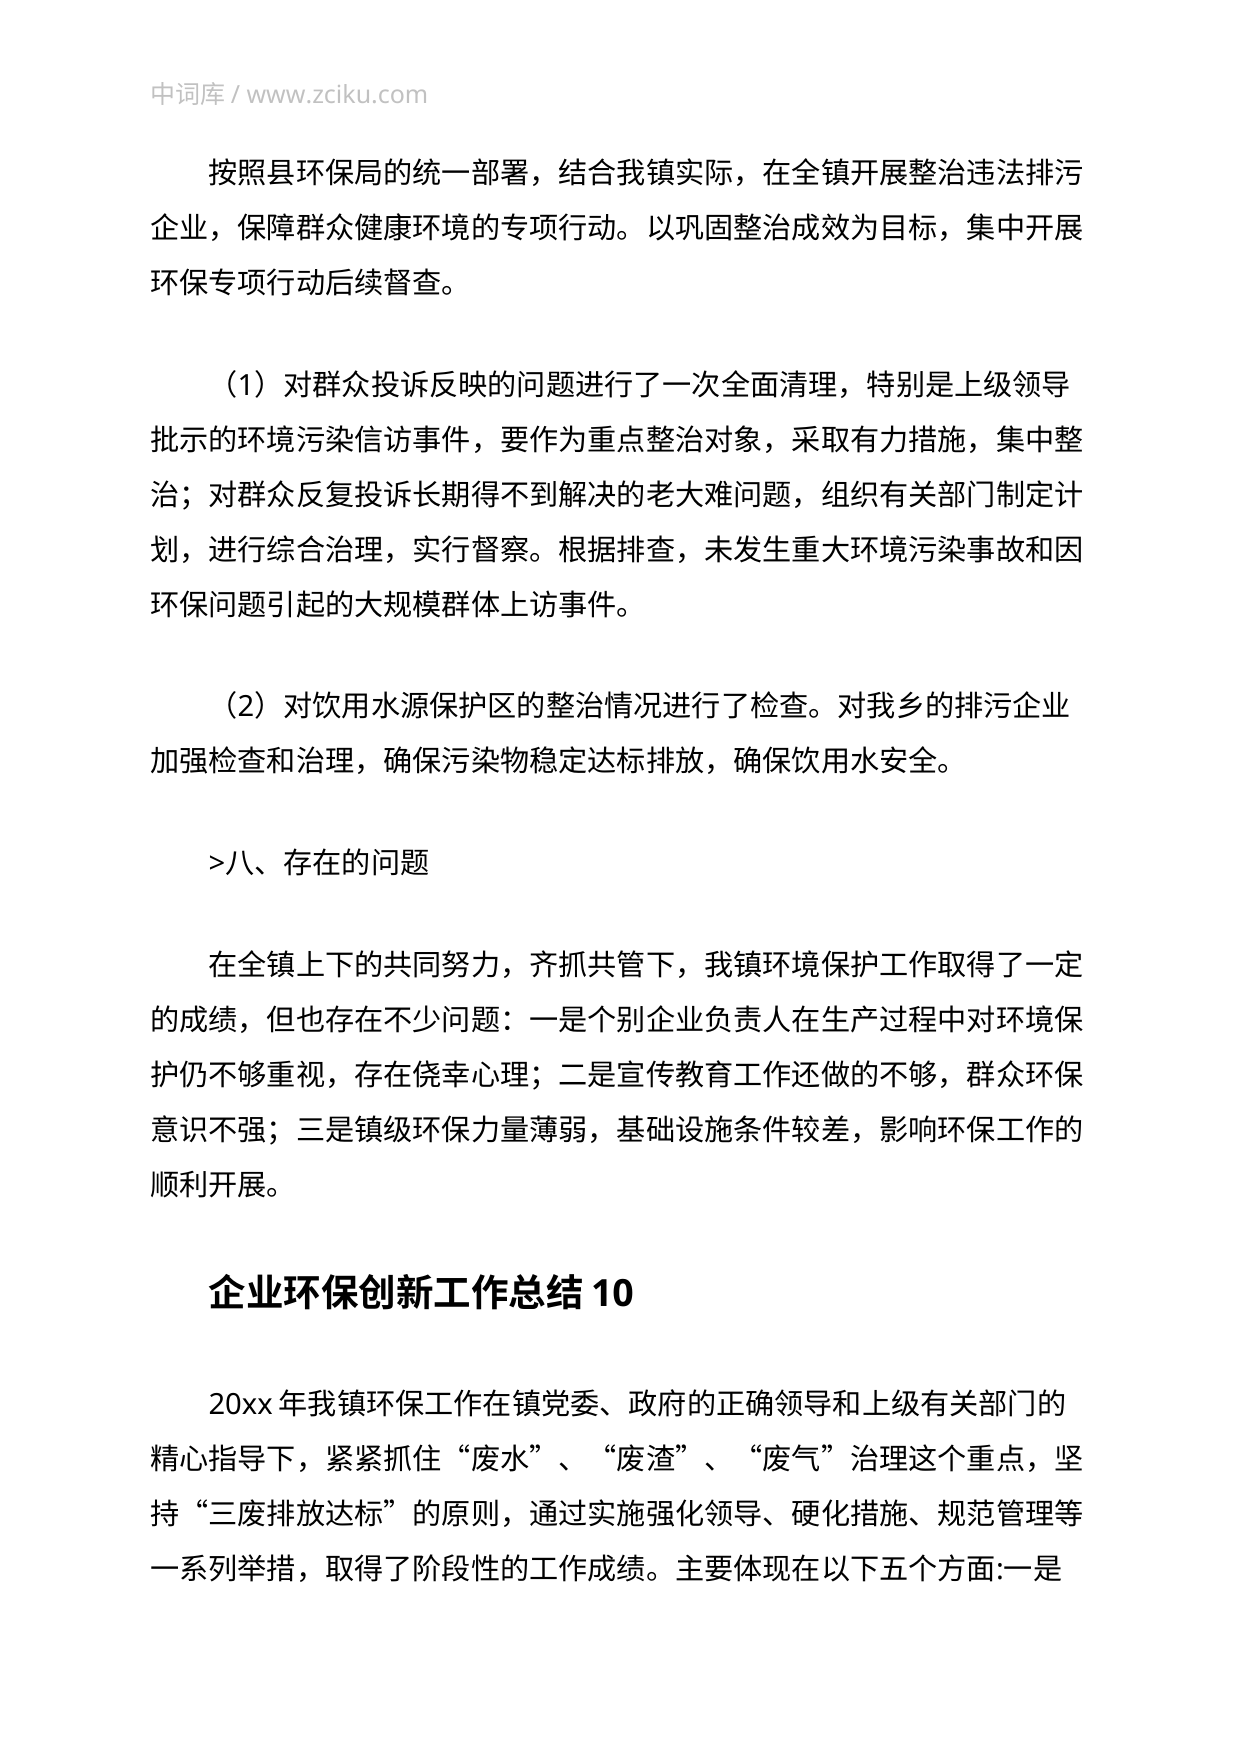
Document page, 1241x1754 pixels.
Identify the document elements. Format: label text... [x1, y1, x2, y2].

text 企业环保创新工作总结10 [150, 1263, 1090, 1318]
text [150, 1381, 1090, 1588]
text （1）对群众投诉反映的问题进行了一次全面清理，特别是上级领导批示的环境污染信访事件，要作为重点整治对象，采取有力措施，集中整治；对群众反复投诉长期得不到解决的老大难问题，组织有关部门制定计划，进行综合治理，实行督察。根据排查，未发生重大环境污染事故和因环保问题引起的大规模群体上访事件。 [150, 362, 1090, 623]
text 按照县环保局的统一部署，结合我镇实际，在全镇开展整治违法排污企业，保障群众健康环境的专项行动。以巩固整治成效为目标，集中开展环保专项行动后续督查。 [150, 150, 1090, 302]
text （2）对饮用水源保护区的整治情况进行了检查。对我乡的排污企业加强检查和治理，确保污染物稳定达标排放，确保饮用水安全。 [150, 683, 1090, 780]
text >八、存在的问题 [150, 840, 1090, 882]
text 在全镇上下的共同努力，齐抓共管下，我镇环境保护工作取得了一定的成绩，但也存在不少问题：一是个别企业负责人在生产过程中对环境保护仍不够重视，存在侥幸心理；二是宣传教育工作还做的不够，群众环保意识不强；三是镇级环保力量薄弱，基础设施条件较差，影响环保工作的顺利开展。 [150, 942, 1090, 1204]
